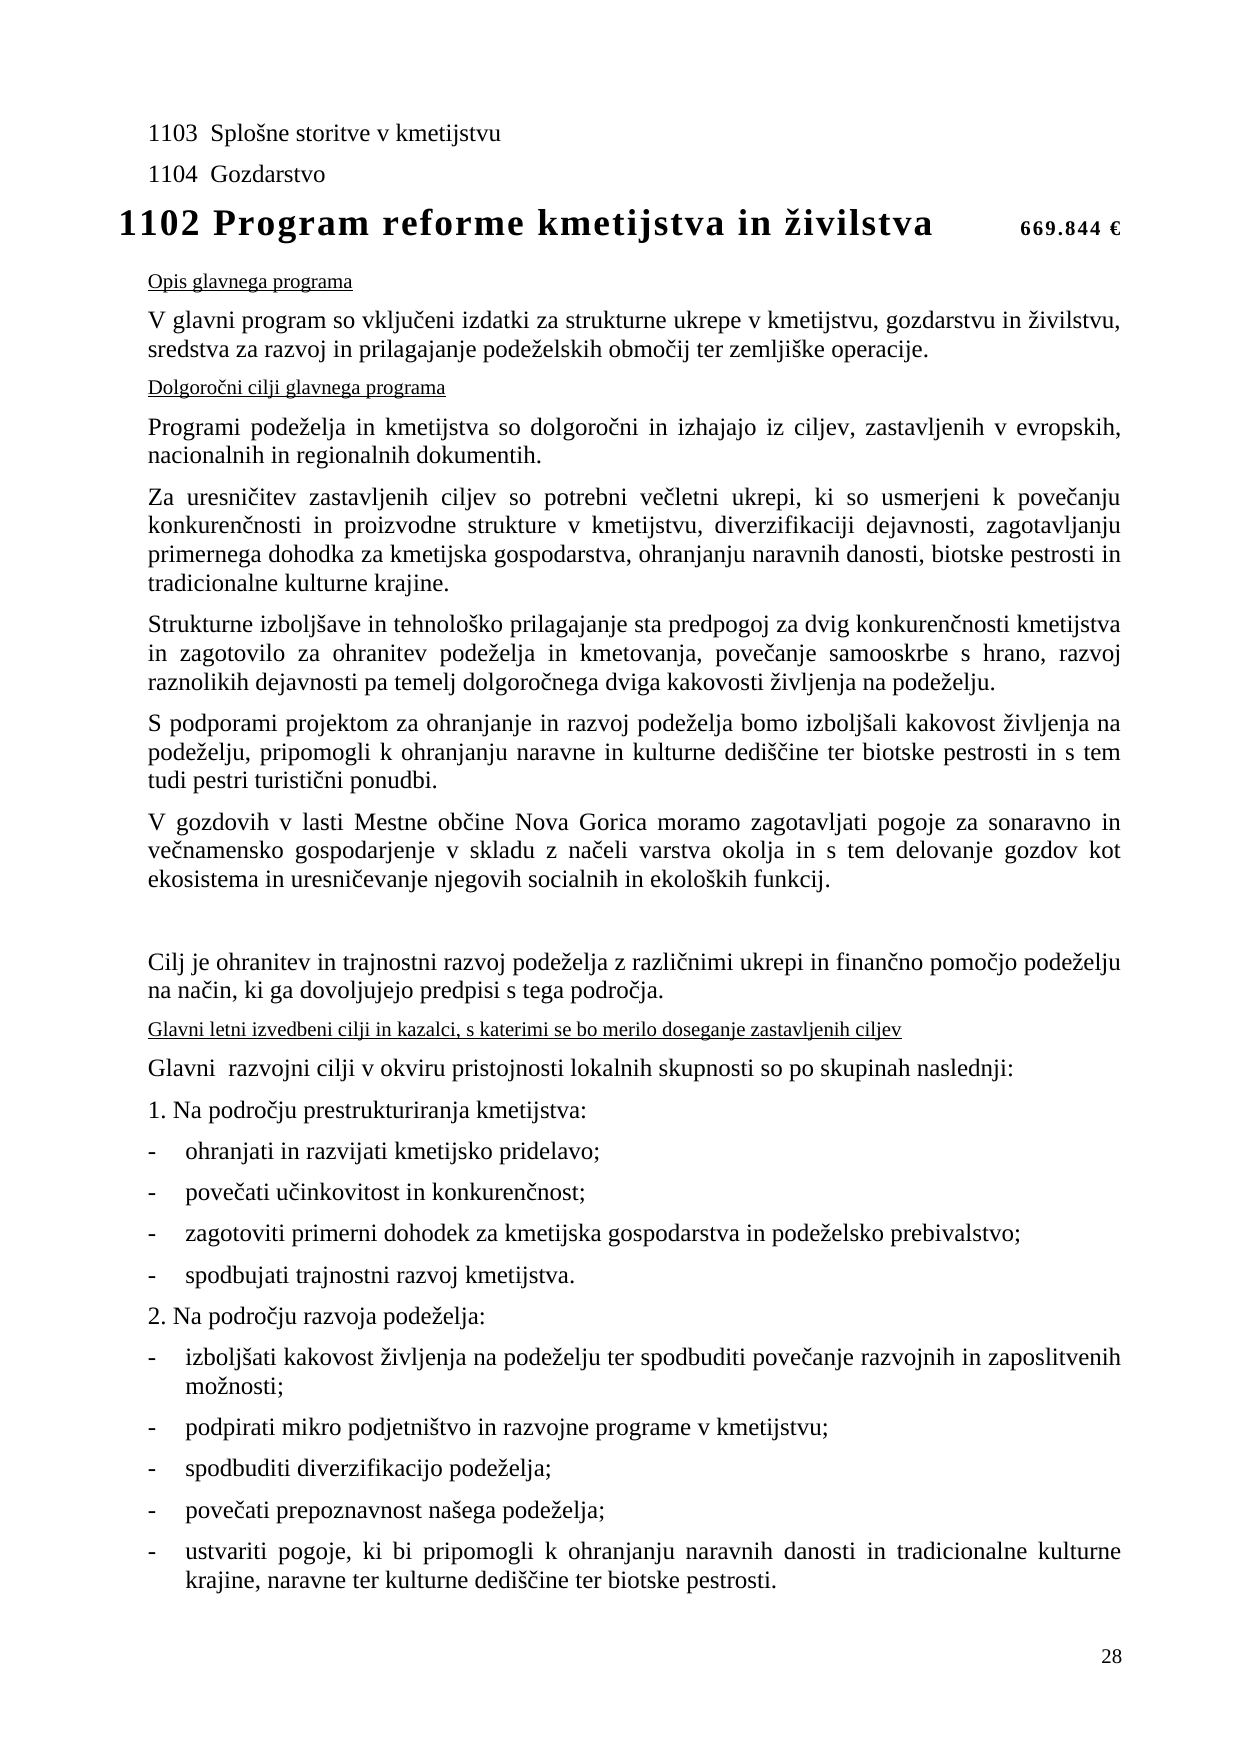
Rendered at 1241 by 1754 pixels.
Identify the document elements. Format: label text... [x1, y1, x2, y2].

text 2. Na področju razvoja podeželja: [148, 1301, 1122, 1330]
text Programi podeželja in kmetijstva so dolgoročni in izhajajo iz ciljev, zastavljenih v evropskih, nacionalnih in regionalnih dokumentih. [148, 412, 1122, 469]
subtitle 1102 Program reforme kmetijstva in živilstva 669.844 € [118, 201, 1122, 244]
subtitle Opis glavnega programa [148, 269, 1122, 293]
list ohranjati in razvijati kmetijsko pridelavo; [148, 1136, 1122, 1165]
text Glavni razvojni cilji v okviru pristojnosti lokalnih skupnosti so po skupinah naslednji: [148, 1053, 1122, 1082]
text Za uresničitev zastavljenih ciljev so potrebni večletni ukrepi, ki so usmerjeni k povečanju konkurenčnosti in proizvodne strukture v kmetijstvu, diverzifikaciji dejavnosti, zagotavljanju primernega dohodka za kmetijska gospodarstva, ohranjanju naravnih danosti, biotske pestrosti in tradicionalne kulturne krajine. [148, 482, 1122, 597]
list povečati učinkovitost in konkurenčnost; [148, 1177, 1122, 1206]
list spodbuditi diverzifikacijo podeželja; [148, 1453, 1122, 1482]
list povečati prepoznavnost našega podeželja; [148, 1495, 1122, 1523]
text Cilj je ohranitev in trajnostni razvoj podeželja z različnimi ukrepi in finančno pomočjo podeželju na način, ki ga dovoljujejo predpisi s tega področja. [148, 947, 1122, 1004]
text S podporami projektom za ohranjanje in razvoj podeželja bomo izboljšali kakovost življenja na podeželju, pripomogli k ohranjanju naravne in kulturne dediščine ter biotske pestrosti in s tem tudi pestri turistični ponudbi. [148, 708, 1122, 794]
text 1103 Splošne storitve v kmetijstvu [148, 118, 1122, 147]
text V gozdovih v lasti Mestne občine Nova Gorica moramo zagotavljati pogoje za sonaravno in večnamensko gospodarjenje v skladu z načeli varstva okolja in s tem delovanje gozdov kot ekosistema in uresničevanje njegovih socialnih in ekoloških funkcij. [148, 807, 1122, 893]
text 1104 Gozdarstvo [148, 159, 1122, 188]
subtitle Glavni letni izvedbeni cilji in kazalci, s katerimi se bo merilo doseganje zastavljenih ciljev [148, 1017, 1122, 1041]
list ustvariti pogoje, ki bi pripomogli k ohranjanju naravnih danosti in tradicionalne kulturne krajine, naravne ter kulturne dediščine ter biotske pestrosti. [148, 1536, 1122, 1593]
list podpirati mikro podjetništvo in razvojne programe v kmetijstvu; [148, 1412, 1122, 1441]
list spodbujati trajnostni razvoj kmetijstva. [148, 1260, 1122, 1288]
list zagotoviti primerni dohodek za kmetijska gospodarstva in podeželsko prebivalstvo; [148, 1218, 1122, 1247]
list izboljšati kakovost življenja na podeželju ter spodbuditi povečanje razvojnih in zaposlitvenih možnosti; [148, 1342, 1122, 1400]
text Strukturne izboljšave in tehnološko prilagajanje sta predpogoj za dvig konkurenčnosti kmetijstva in zagotovilo za ohranitev podeželja in kmetovanja, povečanje samooskrbe s hrano, razvoj raznolikih dejavnosti pa temelj dolgoročnega dviga kakovosti življenja na podeželju. [148, 609, 1122, 696]
text V glavni program so vključeni izdatki za strukturne ukrepe v kmetijstvu, gozdarstvu in živilstvu, sredstva za razvoj in prilagajanje podeželskih območij ter zemljiške operacije. [148, 305, 1122, 363]
text 1. Na področju prestrukturiranja kmetijstva: [148, 1095, 1122, 1123]
subtitle Dolgoročni cilji glavnega programa [148, 375, 1122, 399]
